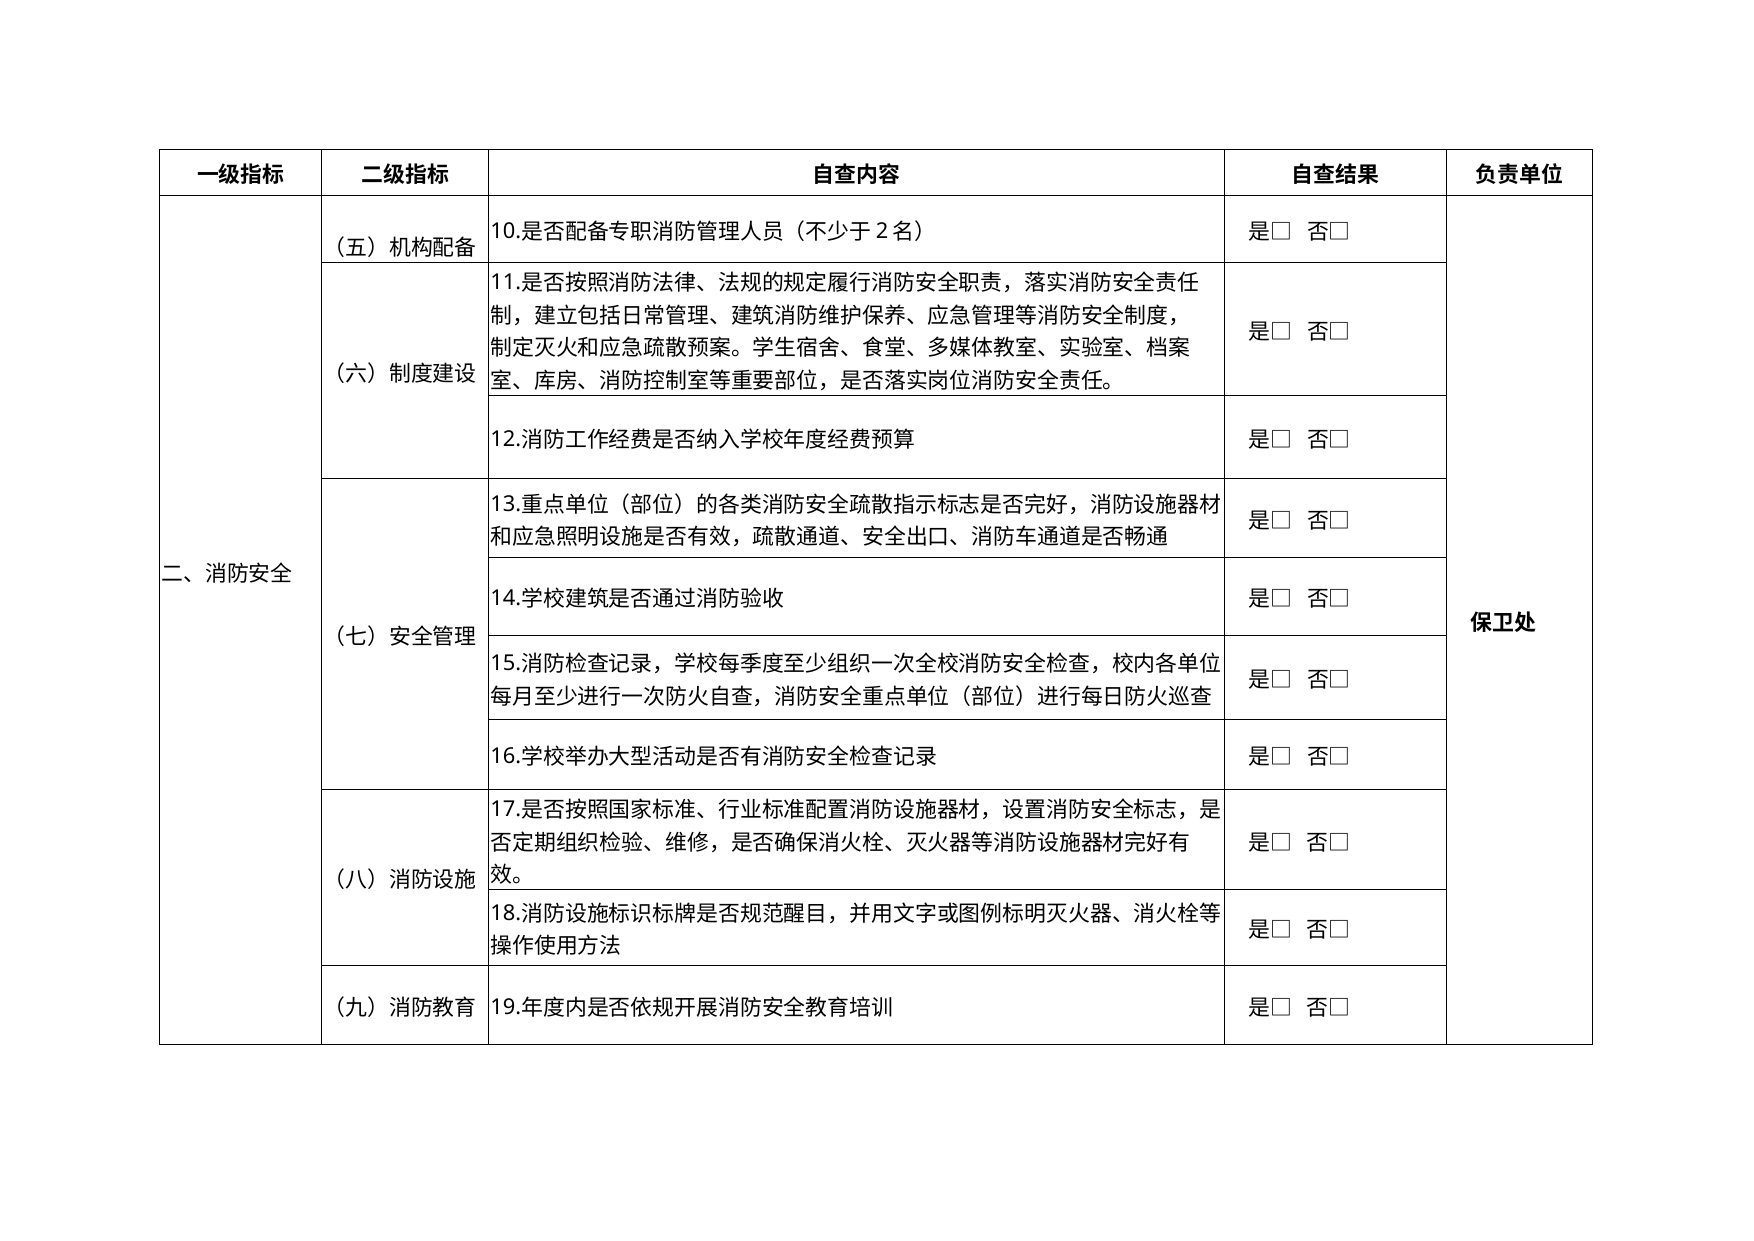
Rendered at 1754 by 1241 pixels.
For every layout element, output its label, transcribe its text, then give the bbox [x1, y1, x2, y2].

table_header 自查内容 [489, 150, 1224, 195]
table_cell 是□ 否□ [1225, 790, 1446, 889]
table_cell 11.是否按照消防法律、法规的规定履行消防安全职责，落实消防安全责任制，建立包括日常管理、建筑消防维护保养、应急管理等消防安全制度，制定灭火和应急疏散预案。学生宿舍、食堂、多媒体教室、实验室、档案室、库房、消防控制室等重要部位，是否落实岗位消防安全责任。 [489, 263, 1224, 395]
table_cell 保卫处 [1447, 196, 1592, 1044]
table_cell （八）消防设施 [322, 790, 488, 964]
table_cell （九）消防教育 [322, 966, 488, 1044]
table_cell 12.消防工作经费是否纳入学校年度经费预算 [489, 396, 1224, 478]
table_cell 是□ 否□ [1225, 479, 1446, 557]
table_header 自查结果 [1225, 150, 1446, 195]
table_cell 13.重点单位（部位）的各类消防安全疏散指示标志是否完好，消防设施器材和应急照明设施是否有效，疏散通道、安全出口、消防车通道是否畅通 [489, 479, 1224, 557]
table_header 负责单位 [1447, 150, 1592, 195]
table_cell 19.年度内是否依规开展消防安全教育培训 [489, 966, 1224, 1044]
table_cell 17.是否按照国家标准、行业标准配置消防设施器材，设置消防安全标志，是否定期组织检验、维修，是否确保消火栓、灭火器等消防设施器材完好有效。 [489, 790, 1224, 889]
table_cell 10.是否配备专职消防管理人员（不少于2名） [489, 196, 1224, 262]
table_cell 15.消防检查记录，学校每季度至少组织一次全校消防安全检查，校内各单位每月至少进行一次防火自查，消防安全重点单位（部位）进行每日防火巡查 [489, 636, 1224, 719]
table_cell 16.学校举办大型活动是否有消防安全检查记录 [489, 720, 1224, 789]
table_header 二级指标 [322, 150, 488, 195]
table_cell 是□ 否□ [1225, 636, 1446, 719]
table_cell 是□ 否□ [1225, 966, 1446, 1044]
table_cell 是□ 否□ [1225, 196, 1446, 262]
table_header 一级指标 [160, 150, 321, 195]
table_cell 二、消防安全 [160, 196, 321, 1044]
table_cell 是□ 否□ [1225, 720, 1446, 789]
table_cell （六）制度建设 [322, 263, 488, 478]
table_cell 14.学校建筑是否通过消防验收 [489, 558, 1224, 635]
table_cell 18.消防设施标识标牌是否规范醒目，并用文字或图例标明灭火器、消火栓等操作使用方法 [489, 890, 1224, 964]
table_cell （七）安全管理 [322, 479, 488, 789]
table_cell 是□ 否□ [1225, 558, 1446, 635]
table_cell （五）机构配备 [322, 196, 488, 262]
table_cell 是□ 否□ [1225, 263, 1446, 395]
table_cell 是□ 否□ [1225, 396, 1446, 478]
table_cell 是□ 否□ [1225, 890, 1446, 964]
